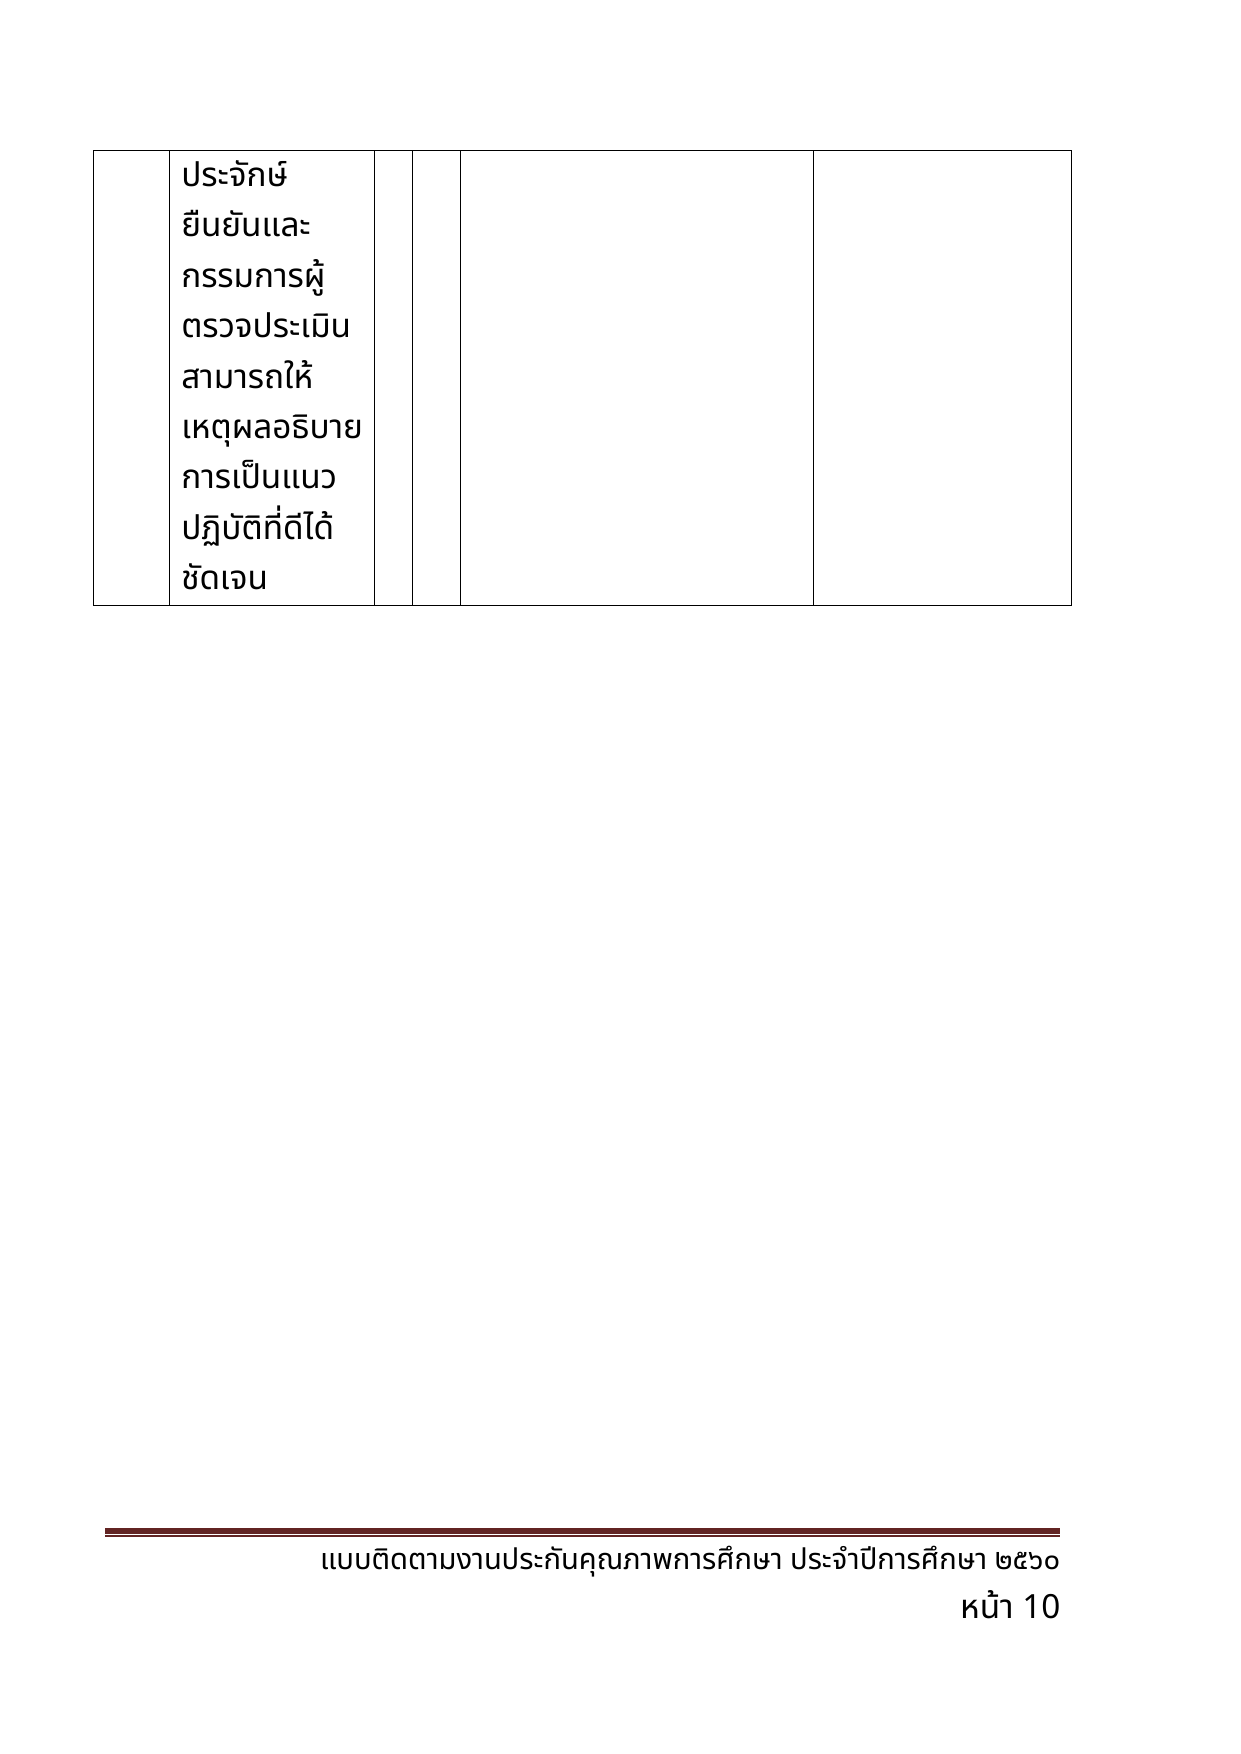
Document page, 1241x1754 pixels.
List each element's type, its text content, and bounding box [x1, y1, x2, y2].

table_cell [461, 151, 813, 605]
table_cell [375, 151, 412, 605]
table_cell ๕ [94, 151, 169, 605]
table_cell [814, 151, 1071, 605]
table_cell [413, 151, 460, 605]
table_cell • มีแนวทางปฏิบัติที่ดี โดยมีหลักฐานเชิงประจักษ์ยืนยันและกรรมการผู้ตรวจประเมินสามารถให้เหตุผลอธิบายการเป็นแนวปฏิบัติที่ดีได้ชัดเจน [170, 151, 374, 605]
